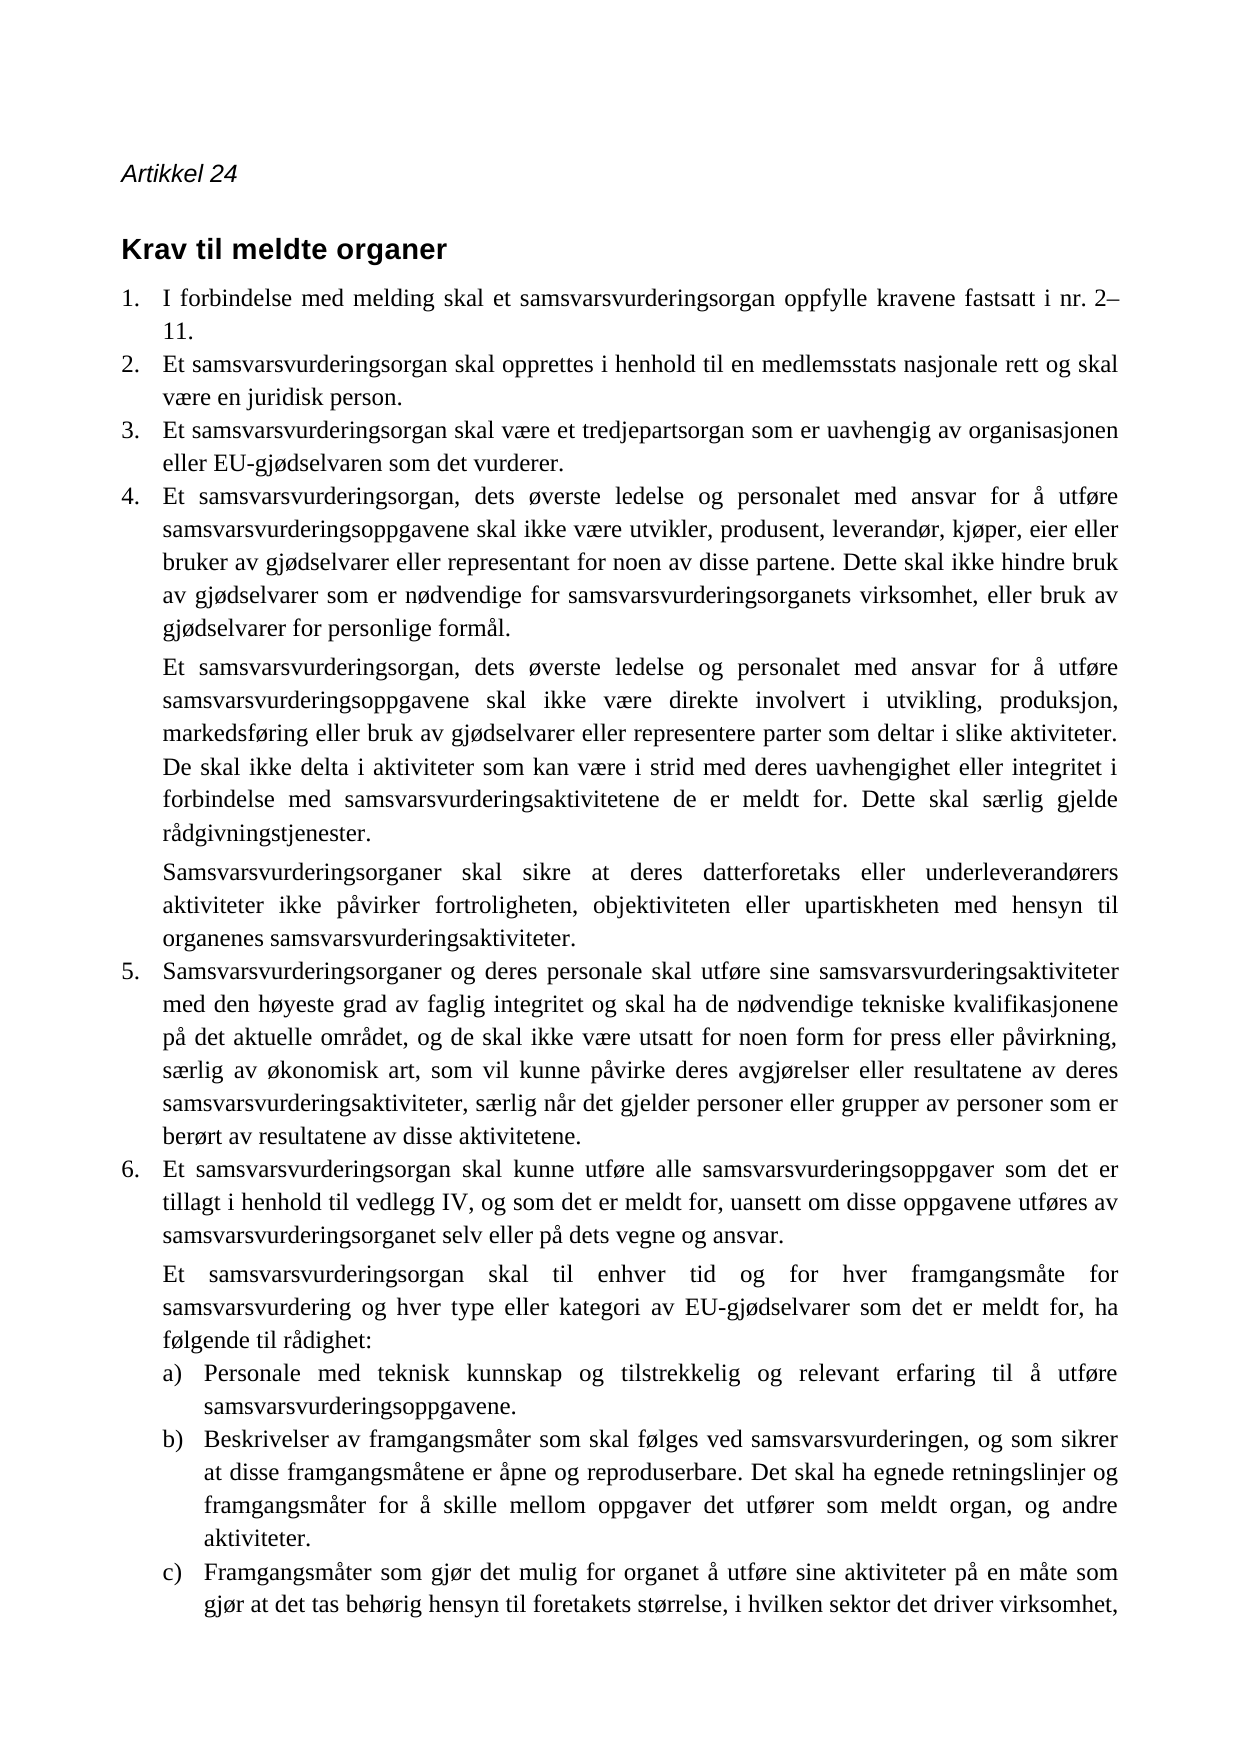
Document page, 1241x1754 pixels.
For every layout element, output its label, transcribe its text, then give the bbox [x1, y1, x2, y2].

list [162, 1557, 1119, 1618]
list 6. Et samsvarsvurderingsorgan skal kunne utføre alle samsvarsvurderingsoppgaver som det er tillagt i henhold til vedlegg IV, og som det er meldt for, uansett om disse oppgavene utføres av samsvarsvurderingsorganet selv eller på dets vegne og ansvar. [121, 1154, 1119, 1249]
list 1. I forbindelse med melding skal et samsvarsvurderingsorgan oppfylle kravene fastsatt i nr. 2–11. [121, 283, 1119, 345]
text Artikkel 24 [121, 159, 1119, 188]
subtitle Krav til meldte organer [121, 232, 1119, 266]
list 3. Et samsvarsvurderingsorgan skal være et tredjepartsorgan som er uavhengig av organisasjonen eller EU-gjødselvaren som det vurderer. [121, 415, 1119, 477]
list Samsvarsvurderingsorganer skal sikre at deres datterforetaks eller underleverandørers aktiviteter ikke påvirker fortroligheten, objektiviteten eller upartiskheten med hensyn til organenes samsvarsvurderingsaktiviteter. [162, 857, 1119, 952]
list b) Beskrivelser av framgangsmåter som skal følges ved samsvarsvurderingen, og som sikrer at disse framgangsmåtene er åpne og reproduserbare. Det skal ha egnede retningslinjer og framgangsmåter for å skille mellom oppgaver det utfører som meldt organ, og andre aktiviteter. [162, 1424, 1119, 1552]
list 2. Et samsvarsvurderingsorgan skal opprettes i henhold til en medlemsstats nasjonale rett og skal være en juridisk person. [121, 349, 1119, 411]
list a) Personale med teknisk kunnskap og tilstrekkelig og relevant erfaring til å utføre samsvarsvurderingsoppgavene. [162, 1358, 1119, 1420]
list 4. Et samsvarsvurderingsorgan, dets øverste ledelse og personalet med ansvar for å utføre samsvarsvurderingsoppgavene skal ikke være utvikler, produsent, leverandør, kjøper, eier eller bruker av gjødselvarer eller representant for noen av disse partene. Dette skal ikke hindre bruk av gjødselvarer som er nødvendige for samsvarsvurderingsorganets virksomhet, eller bruk av gjødselvarer for personlige formål. [121, 481, 1119, 642]
list 5. Samsvarsvurderingsorganer og deres personale skal utføre sine samsvarsvurderingsaktiviteter med den høyeste grad av faglig integritet og skal ha de nødvendige tekniske kvalifikasjonene på det aktuelle området, og de skal ikke være utsatt for noen form for press eller påvirkning, særlig av økonomisk art, som vil kunne påvirke deres avgjørelser eller resultatene av deres samsvarsvurderingsaktiviteter, særlig når det gjelder personer eller grupper av personer som er berørt av resultatene av disse aktivitetene. [121, 956, 1119, 1150]
list Et samsvarsvurderingsorgan skal til enhver tid og for hver framgangsmåte for samsvarsvurdering og hver type eller kategori av EU-gjødselvarer som det er meldt for, ha følgende til rådighet: [162, 1259, 1119, 1354]
list Et samsvarsvurderingsorgan, dets øverste ledelse og personalet med ansvar for å utføre samsvarsvurderingsoppgavene skal ikke være direkte involvert i utvikling, produksjon, markedsføring eller bruk av gjødselvarer eller representere parter som deltar i slike aktiviteter. De skal ikke delta i aktiviteter som kan være i strid med deres uavhengighet eller integritet i forbindelse med samsvarsvurderingsaktivitetene de er meldt for. Dette skal særlig gjelde rådgivningstjenester. [162, 652, 1119, 846]
